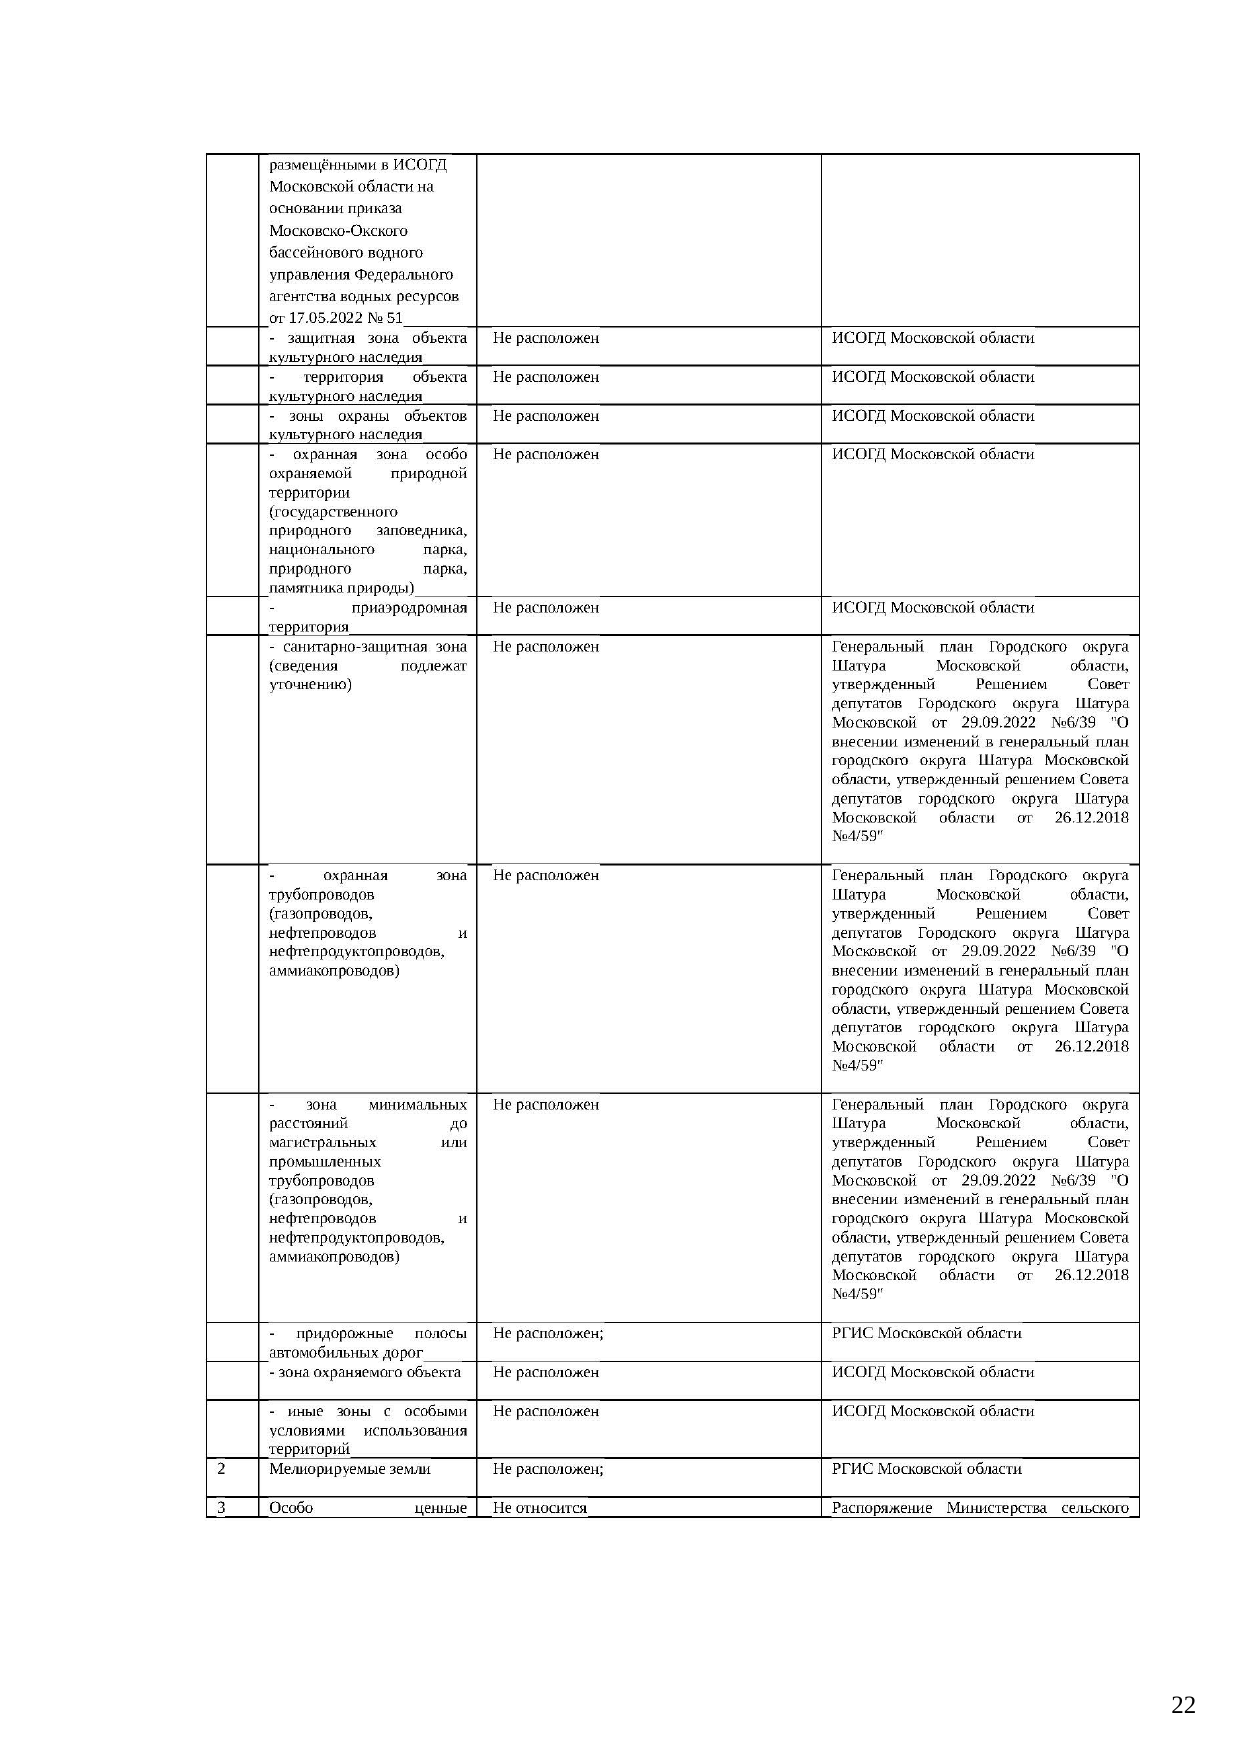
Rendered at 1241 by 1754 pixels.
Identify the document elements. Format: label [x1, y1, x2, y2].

picture [103, 88, 1196, 1634]
